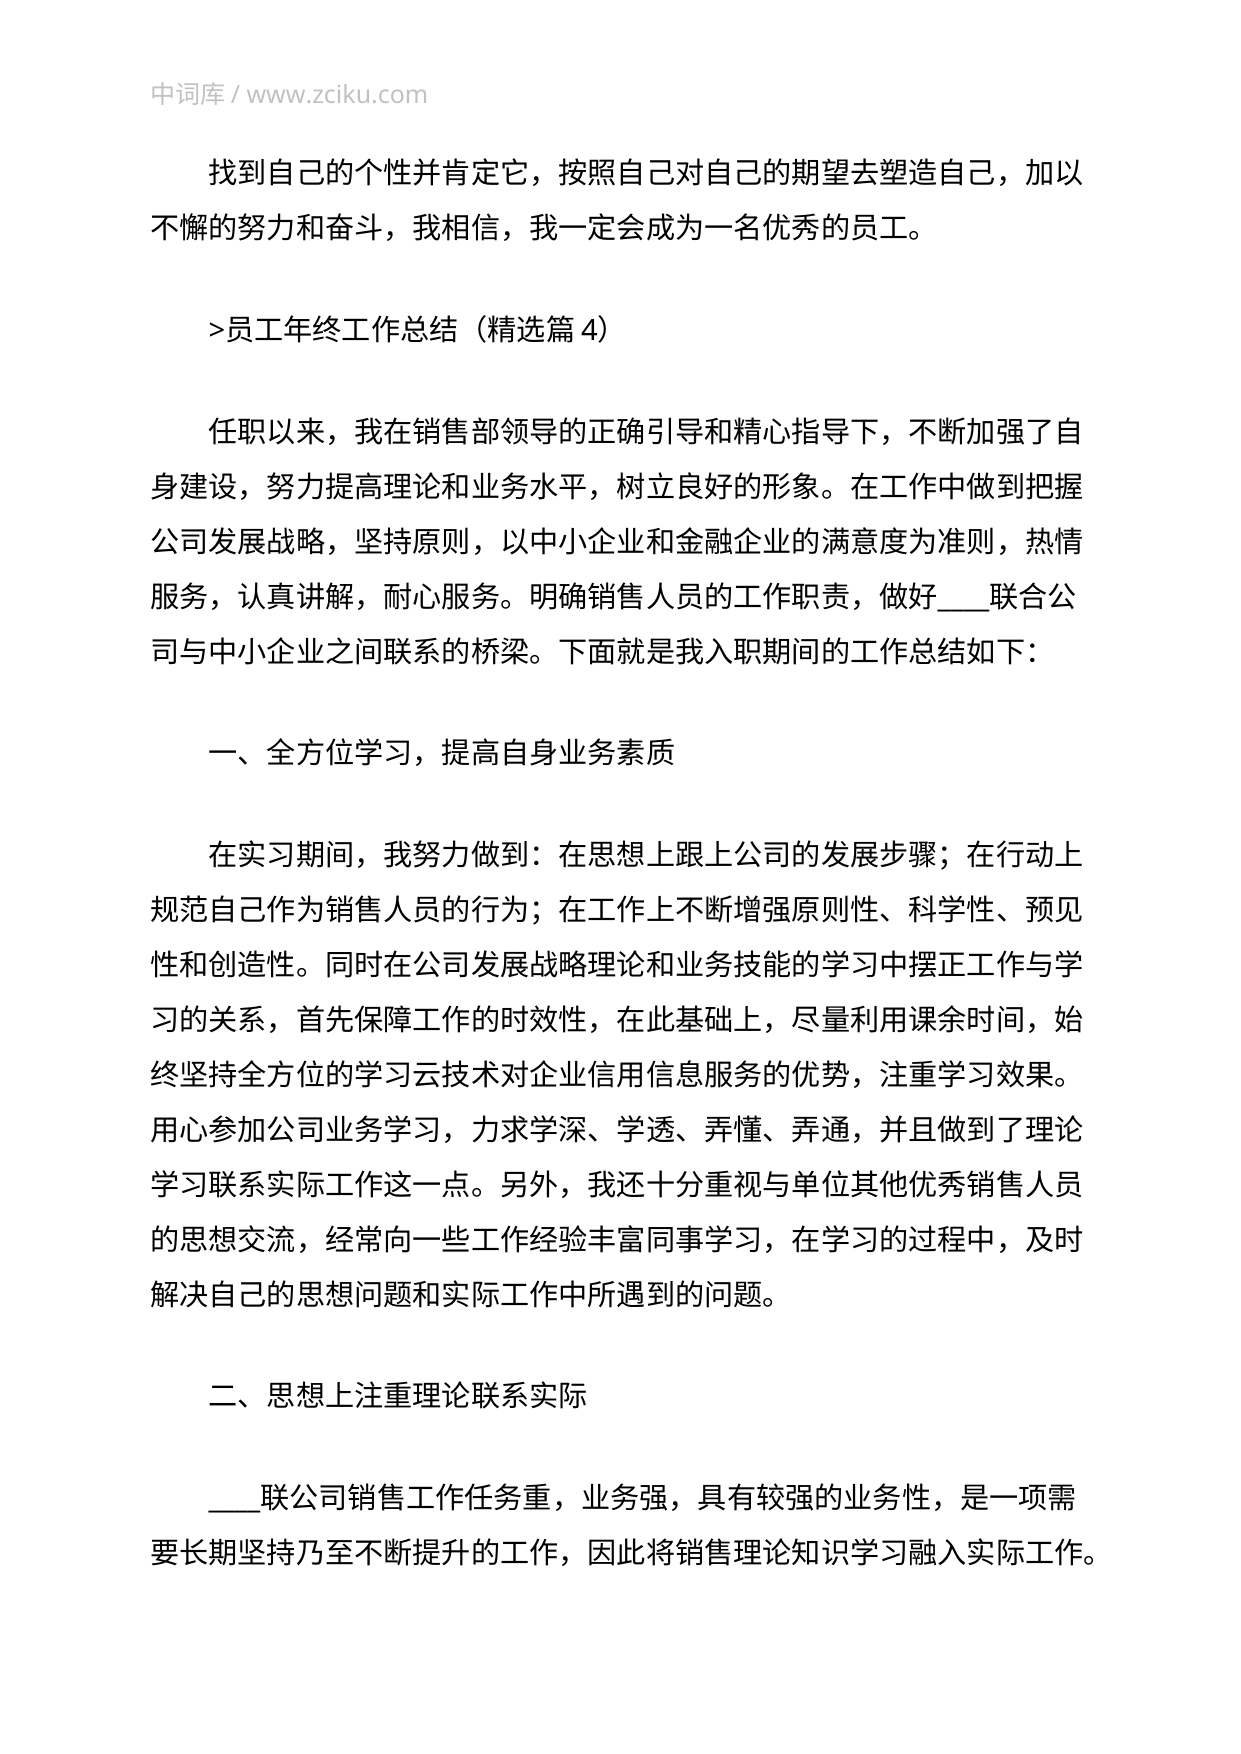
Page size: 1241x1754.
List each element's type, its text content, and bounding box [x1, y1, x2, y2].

text 找到自己的个性并肯定它，按照自己对自己的期望去塑造自己，加以不懈的努力和奋斗，我相信，我一定会成为一名优秀的员工。 [150, 150, 1090, 247]
text >员工年终工作总结（精选篇4） [150, 307, 1090, 349]
text 任职以来，我在销售部领导的正确引导和精心指导下，不断加强了自身建设，努力提高理论和业务水平，树立良好的形象。在工作中做到把握公司发展战略，坚持原则，以中小企业和金融企业的满意度为准则，热情服务，认真讲解，耐心服务。明确销售人员的工作职责，做好____联合公司与中小企业之间联系的桥梁。下面就是我入职期间的工作总结如下： [150, 409, 1090, 671]
text 一、全方位学习，提高自身业务素质 [150, 730, 1090, 772]
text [150, 1474, 1090, 1572]
text 在实习期间，我努力做到：在思想上跟上公司的发展步骤；在行动上规范自己作为销售人员的行为；在工作上不断增强原则性、科学性、预见性和创造性。同时在公司发展战略理论和业务技能的学习中摆正工作与学习的关系，首先保障工作的时效性，在此基础上，尽量利用课余时间，始终坚持全方位的学习云技术对企业信用信息服务的优势，注重学习效果。用心参加公司业务学习，力求学深、学透、弄懂、弄通，并且做到了理论学习联系实际工作这一点。另外，我还十分重视与单位其他优秀销售人员的思想交流，经常向一些工作经验丰富同事学习，在学习的过程中，及时解决自己的思想问题和实际工作中所遇到的问题。 [150, 832, 1090, 1313]
text 二、思想上注重理论联系实际 [150, 1373, 1090, 1415]
